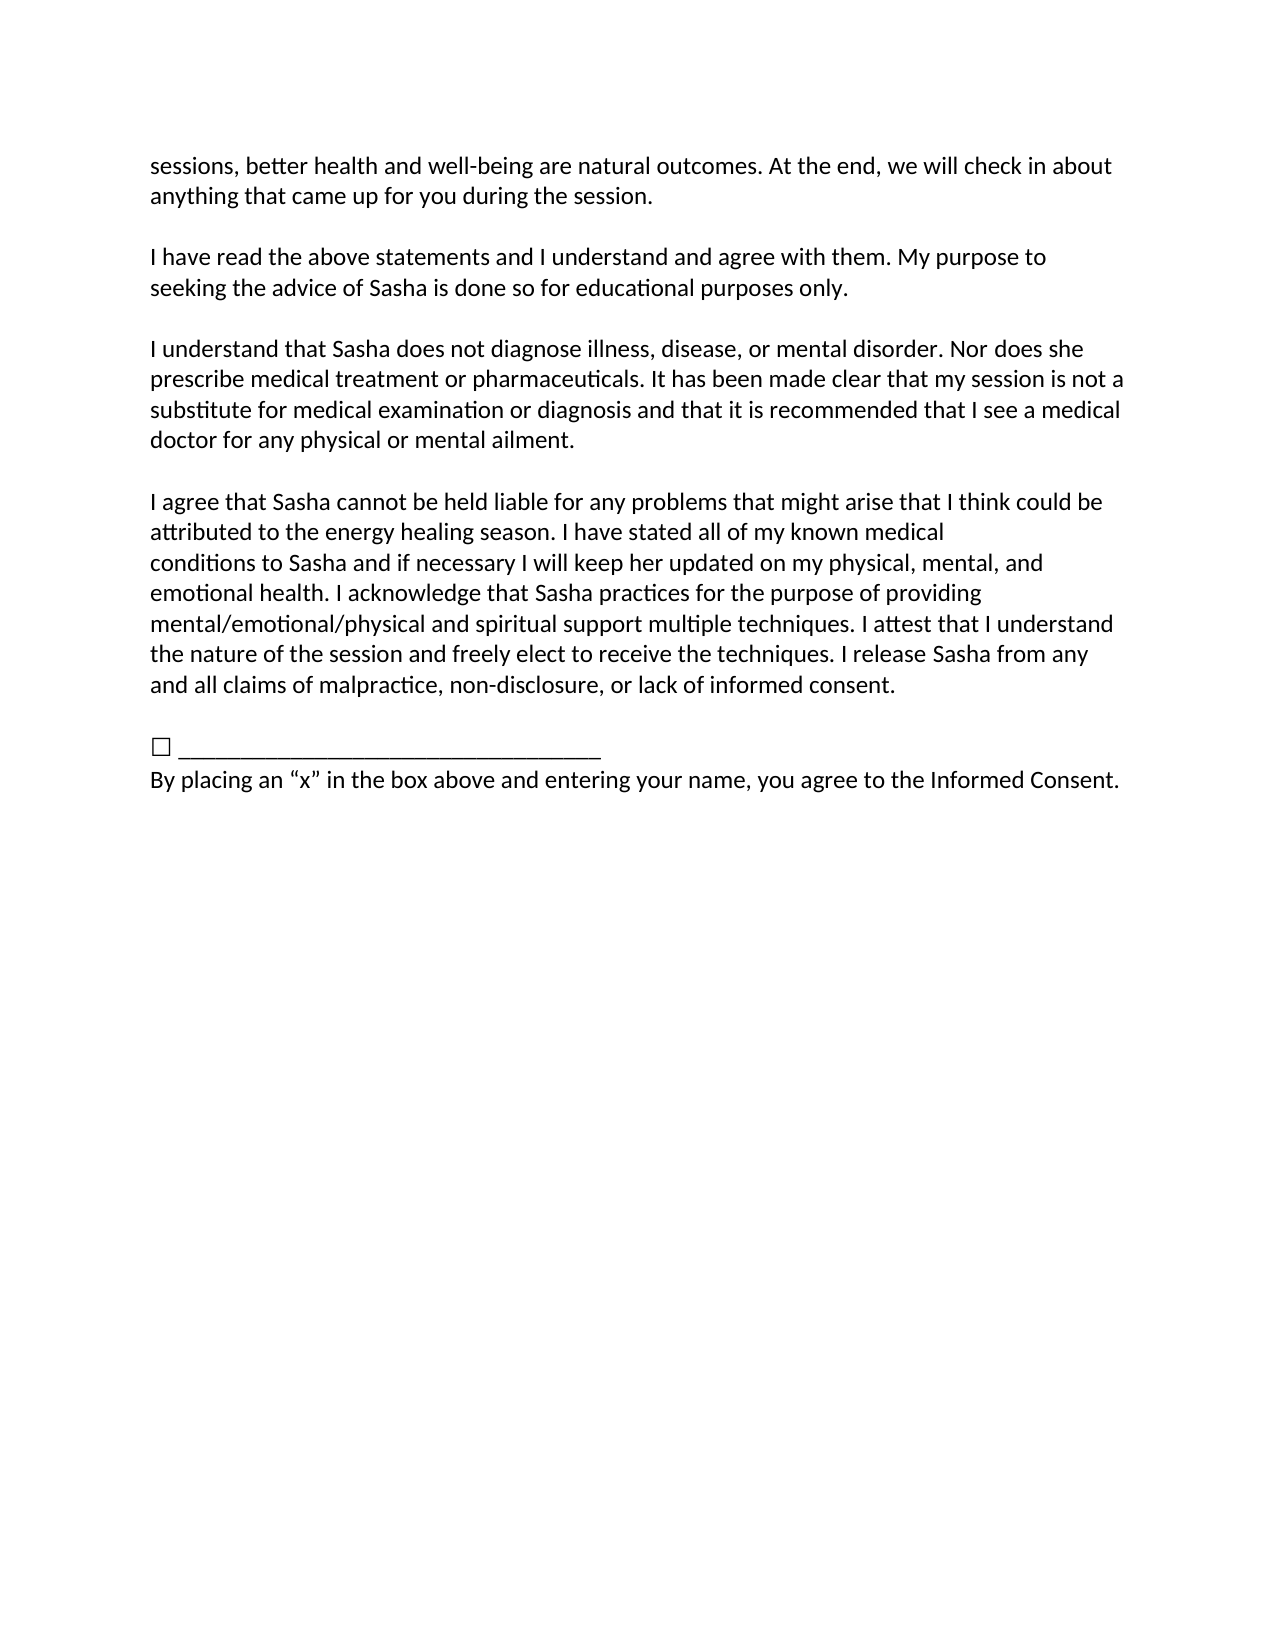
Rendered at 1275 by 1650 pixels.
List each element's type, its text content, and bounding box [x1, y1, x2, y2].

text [150, 150, 1125, 211]
text I have read the above statements and I understand and agree with them. My purpose to seeking the advice of Sasha is done so for educational purposes only. [150, 242, 1125, 303]
text I understand that Sasha does not diagnose illness, disease, or mental disorder. Nor does she prescribe medical treatment or pharmaceuticals. It has been made clear that my session is not a substitute for medical examination or diagnosis and that it is recommended that I see a medical doctor for any physical or mental ailment. [150, 333, 1125, 455]
text I agree that Sasha cannot be held liable for any problems that might arise that I think could be attributed to the energy healing season. I have stated all of my known medical [150, 486, 1125, 547]
text conditions to Sasha and if necessary I will keep her updated on my physical, mental, and emotional health. I acknowledge that Sasha practices for the purpose of providing mental/emotional/physical and spiritual support multiple techniques. I attest that I understand the nature of the session and freely elect to receive the techniques. I release Sasha from any and all claims of malpractice, non-disclosure, or lack of informed consent. [150, 547, 1125, 699]
text By placing an “x” in the box above and entering your name, you agree to the Informed Consent. [150, 764, 1125, 794]
